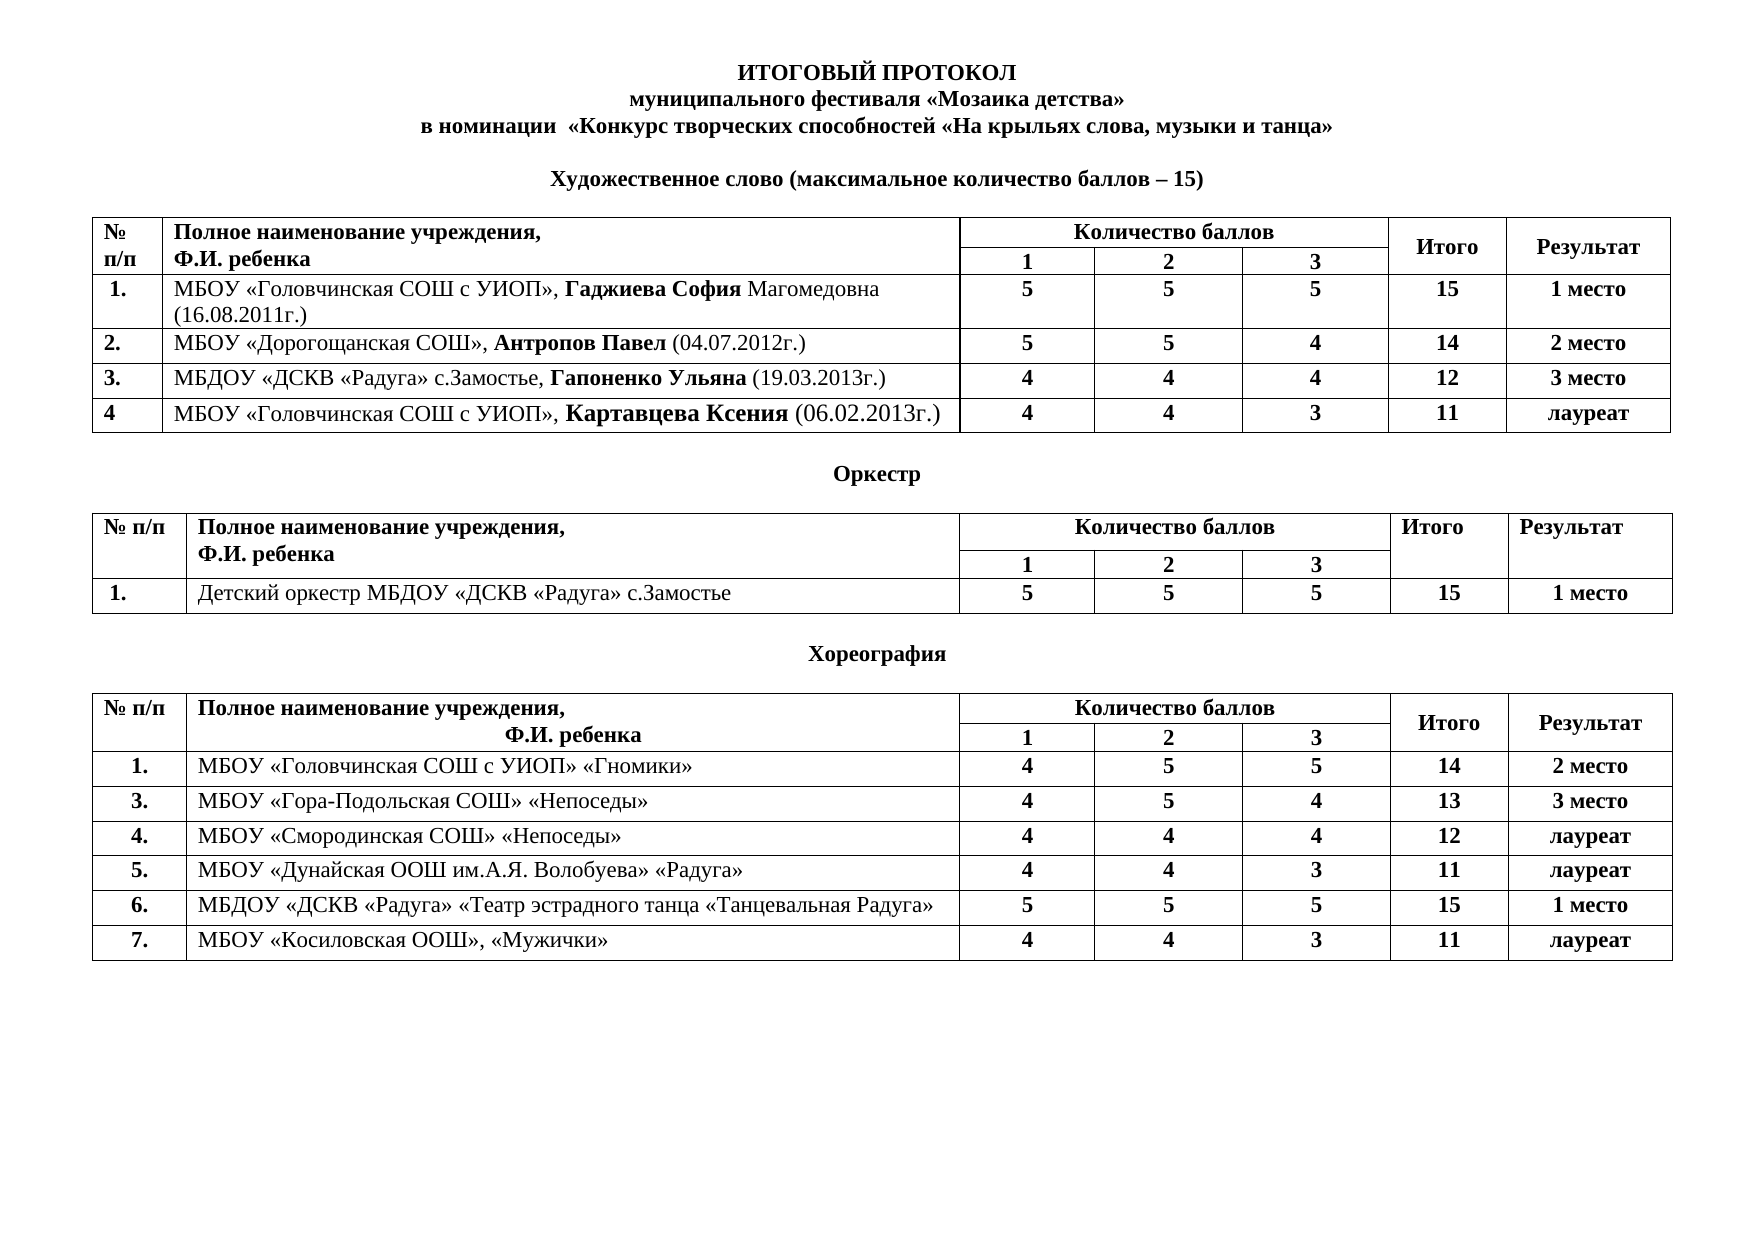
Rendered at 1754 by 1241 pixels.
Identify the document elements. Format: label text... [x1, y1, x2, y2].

table_cell 4 [960, 856, 1094, 890]
table_cell 5 [1243, 752, 1390, 786]
table_cell 4 [960, 752, 1094, 786]
table_cell 5 [1095, 752, 1242, 786]
table_cell 6. [93, 891, 186, 925]
table_cell 4 [1095, 822, 1242, 855]
table_header Количество баллов [960, 514, 1390, 549]
table_cell 1 [960, 724, 1094, 751]
table_cell 4 [961, 399, 1094, 432]
table_cell МБОУ «Дунайская ООШ им.А.Я. Волобуева» «Радуга» [187, 856, 959, 890]
table_cell 11 [1391, 926, 1508, 960]
table_cell лауреат [1509, 856, 1672, 890]
table_cell 5 [960, 579, 1094, 613]
table_cell 5 [961, 329, 1094, 363]
table_cell 2 место [1507, 329, 1670, 363]
table_cell 4 [93, 399, 162, 432]
table_cell 3 [1243, 399, 1388, 432]
table_header Итого [1391, 514, 1508, 578]
table_header Количество баллов [960, 694, 1390, 723]
table_header Количество баллов [961, 218, 1388, 247]
table_cell 12 [1389, 364, 1506, 397]
table_cell 4 [961, 364, 1094, 397]
table_cell 4 [1095, 399, 1242, 432]
table_cell 3 [1243, 856, 1390, 890]
table_cell 7. [93, 926, 186, 960]
table_cell 1. [93, 752, 186, 786]
text ИТОГОВЫЙ ПРОТОКОЛ [103, 59, 1651, 86]
table_cell 5 [960, 891, 1094, 925]
table_cell МБОУ «Головчинская СОШ с УИОП» «Гномики» [187, 752, 959, 786]
text муниципального фестиваля «Мозаика детства» [103, 86, 1651, 112]
table_cell 5 [1243, 891, 1390, 925]
table_cell 3. [93, 787, 186, 821]
table_cell 4 [1243, 822, 1390, 855]
table_header Полное наименование учреждения, Ф.И. ребенка [187, 694, 959, 751]
table_cell 3 [1243, 248, 1388, 274]
table_header № п/п [93, 694, 186, 751]
table_cell 5 [1095, 329, 1242, 363]
table_cell 1. [93, 579, 186, 613]
table_cell 4 [1095, 364, 1242, 397]
table_cell 5 [961, 275, 1094, 328]
table_cell МБОУ «Головчинская СОШ с УИОП», Гаджиева София Магомедовна (16.08.2011г.) [163, 275, 959, 328]
table_cell 5 [1243, 579, 1390, 613]
table_cell МБДОУ «ДСКВ «Радуга» «Театр эстрадного танца «Танцевальная Радуга» [187, 891, 959, 925]
text в номинации «Конкурс творческих способностей «На крыльях слова, музыки и танца» [103, 112, 1651, 138]
table_cell 5 [1095, 275, 1242, 328]
table_cell 1 место [1509, 891, 1672, 925]
table_cell 4. [93, 822, 186, 855]
text Оркестр [103, 460, 1651, 486]
table_cell МБОУ «Головчинская СОШ с УИОП», Картавцева Ксения (06.02.2013г.) [163, 399, 959, 432]
table_cell лауреат [1509, 926, 1672, 960]
table_cell 4 [1095, 926, 1242, 960]
table_cell 2. [93, 329, 162, 363]
table_header Итого [1391, 694, 1508, 751]
table_cell 11 [1391, 856, 1508, 890]
table_cell 14 [1389, 329, 1506, 363]
table_header Результат [1509, 514, 1672, 578]
table_cell 3 место [1507, 364, 1670, 397]
table_cell 12 [1391, 822, 1508, 855]
table_cell 2 [1095, 248, 1242, 274]
table_cell МБОУ «Косиловская ООШ», «Мужички» [187, 926, 959, 960]
text Художественное слово (максимальное количество баллов – 15) [103, 164, 1651, 191]
table_cell лауреат [1507, 399, 1670, 432]
table_cell 2 место [1509, 752, 1672, 786]
table_cell 15 [1391, 579, 1508, 613]
table_cell МБОУ «Смородинская СОШ» «Непоседы» [187, 822, 959, 855]
table_cell 2 [1095, 724, 1242, 751]
text Хореография [103, 641, 1651, 667]
table_cell МБОУ «Дорогощанская СОШ», Антропов Павел (04.07.2012г.) [163, 329, 959, 363]
table_cell МБДОУ «ДСКВ «Радуга» с.Замостье, Гапоненко Ульяна (19.03.2013г.) [163, 364, 959, 397]
table_cell 5 [1095, 787, 1242, 821]
table_cell 3 место [1509, 787, 1672, 821]
table_cell 3 [1243, 551, 1390, 578]
table_cell 4 [960, 822, 1094, 855]
table_cell 4 [1095, 856, 1242, 890]
table_cell 4 [1243, 364, 1388, 397]
table_cell 1 место [1507, 275, 1670, 328]
table_header Итого [1389, 218, 1506, 274]
table_header № п/п [93, 514, 186, 578]
table_cell 1 [960, 551, 1094, 578]
table_cell МБОУ «Гора-Подольская СОШ» «Непоседы» [187, 787, 959, 821]
table_cell Детский оркестр МБДОУ «ДСКВ «Радуга» с.Замостье [187, 579, 959, 613]
table_header Полное наименование учреждения, Ф.И. ребенка [187, 514, 959, 578]
table_cell 1. [93, 275, 162, 328]
table_cell 4 [960, 926, 1094, 960]
table_header Результат [1507, 218, 1670, 274]
table_cell 3 [1243, 724, 1390, 751]
table_cell 15 [1391, 891, 1508, 925]
table_cell 1 место [1509, 579, 1672, 613]
table_cell 5 [1095, 891, 1242, 925]
table_cell 4 [1243, 787, 1390, 821]
table_cell 11 [1389, 399, 1506, 432]
table_cell 2 [1095, 551, 1242, 578]
table_cell 3. [93, 364, 162, 397]
table_cell 3 [1243, 926, 1390, 960]
table_cell 5 [1095, 579, 1242, 613]
table_header Результат [1509, 694, 1672, 751]
table_cell 13 [1391, 787, 1508, 821]
table_cell 5 [1243, 275, 1388, 328]
table_cell 14 [1391, 752, 1508, 786]
table_cell 5. [93, 856, 186, 890]
table_header Полное наименование учреждения, Ф.И. ребенка [163, 218, 959, 274]
table_header № п/п [93, 218, 162, 274]
table_cell 1 [961, 248, 1094, 274]
table_cell лауреат [1509, 822, 1672, 855]
table_cell 15 [1389, 275, 1506, 328]
table_cell 4 [1243, 329, 1388, 363]
table_cell 4 [960, 787, 1094, 821]
